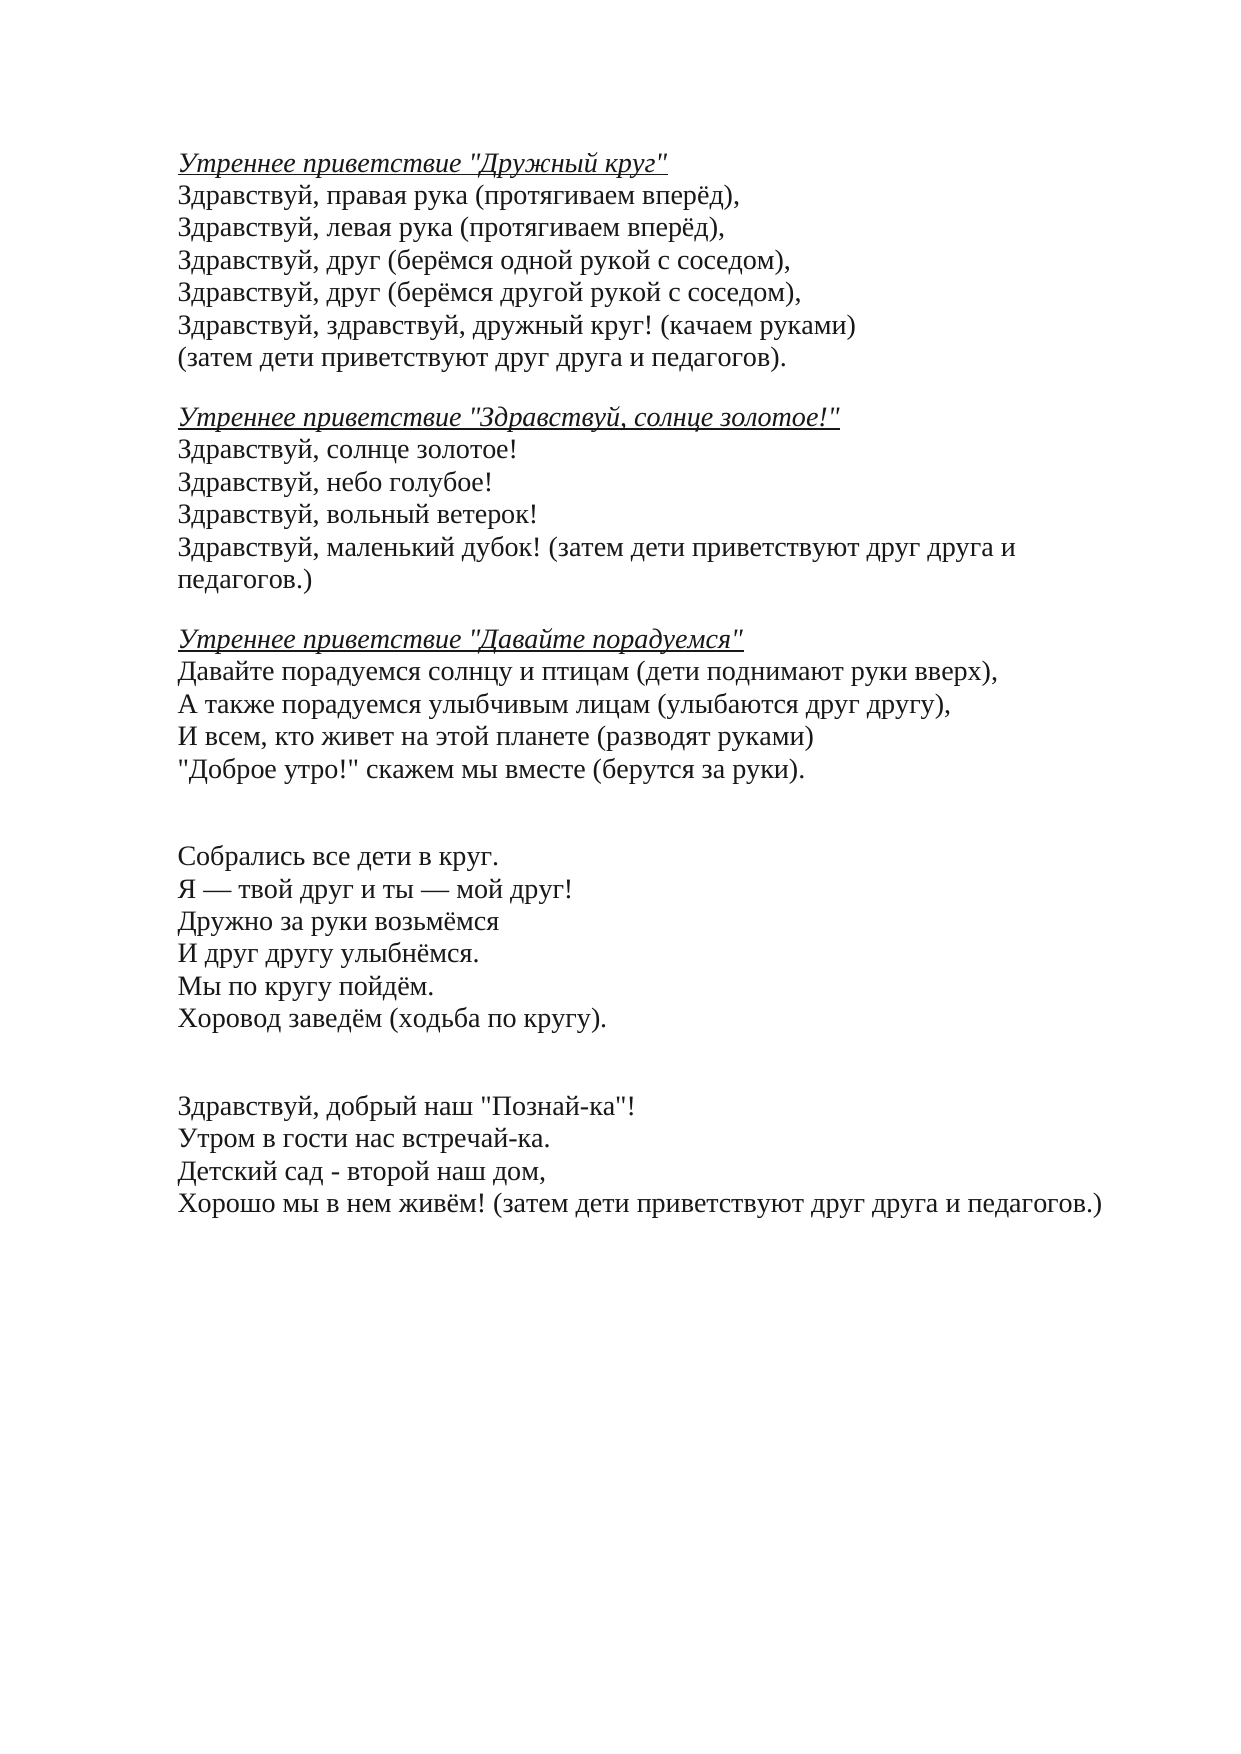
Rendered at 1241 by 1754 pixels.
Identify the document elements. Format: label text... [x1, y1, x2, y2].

text Утреннее приветствие "Давайте порадуемся" [177, 622, 1152, 654]
text (затем дети приветствуют друг друга и педагогов). [177, 340, 1152, 372]
text Здравствуй, правая рука (протягиваем вперёд), [177, 178, 1152, 211]
text "Доброе утро!" скажем мы вместе (берутся за руки). [177, 752, 1152, 784]
text А также порадуемся улыбчивым лицам (улыбаются друг другу), [177, 687, 1152, 719]
text Собрались все дети в круг. [177, 839, 1152, 872]
text Здравствуй, здравствуй, дружный круг! (качаем руками) [177, 308, 1152, 340]
text Здравствуй, вольный ветерок! [177, 497, 1152, 530]
text Хорошо мы в нем живём! (затем дети приветствуют друг друга и педагогов.) [177, 1186, 1152, 1218]
text Мы по кругу пойдём. [177, 969, 1152, 1001]
text Дружно за руки возьмёмся [177, 904, 1152, 936]
text Утреннее приветствие "Дружный круг" [177, 146, 1152, 178]
text Здравствуй, друг (берёмся другой рукой с соседом), [177, 275, 1152, 308]
text Здравствуй, добрый наш "Познай-ка"! [177, 1089, 1152, 1121]
text Детский сад - второй наш дом, [177, 1154, 1152, 1186]
text Хоровод заведём (ходьба по кругу). [177, 1001, 1152, 1034]
text Давайте порадуемся солнцу и птицам (дети поднимают руки вверх), [177, 654, 1152, 687]
text Здравствуй, левая рука (протягиваем вперёд), [177, 211, 1152, 243]
text Здравствуй, небо голубое! [177, 465, 1152, 497]
text И друг другу улыбнёмся. [177, 936, 1152, 969]
text И всем, кто живет на этой планете (разводят руками) [177, 719, 1152, 752]
text Я — твой друг и ты — мой друг! [177, 872, 1152, 904]
text Утреннее приветствие "Здравствуй, солнце золотое!" [177, 400, 1152, 432]
text Утром в гости нас встречай-ка. [177, 1121, 1152, 1154]
text Здравствуй, друг (берёмся одной рукой с соседом), [177, 243, 1152, 275]
text Здравствуй, маленький дубок! (затем дети приветствуют друг друга и педагогов.) [177, 530, 1152, 594]
text Здравствуй, солнце золотое! [177, 432, 1152, 465]
